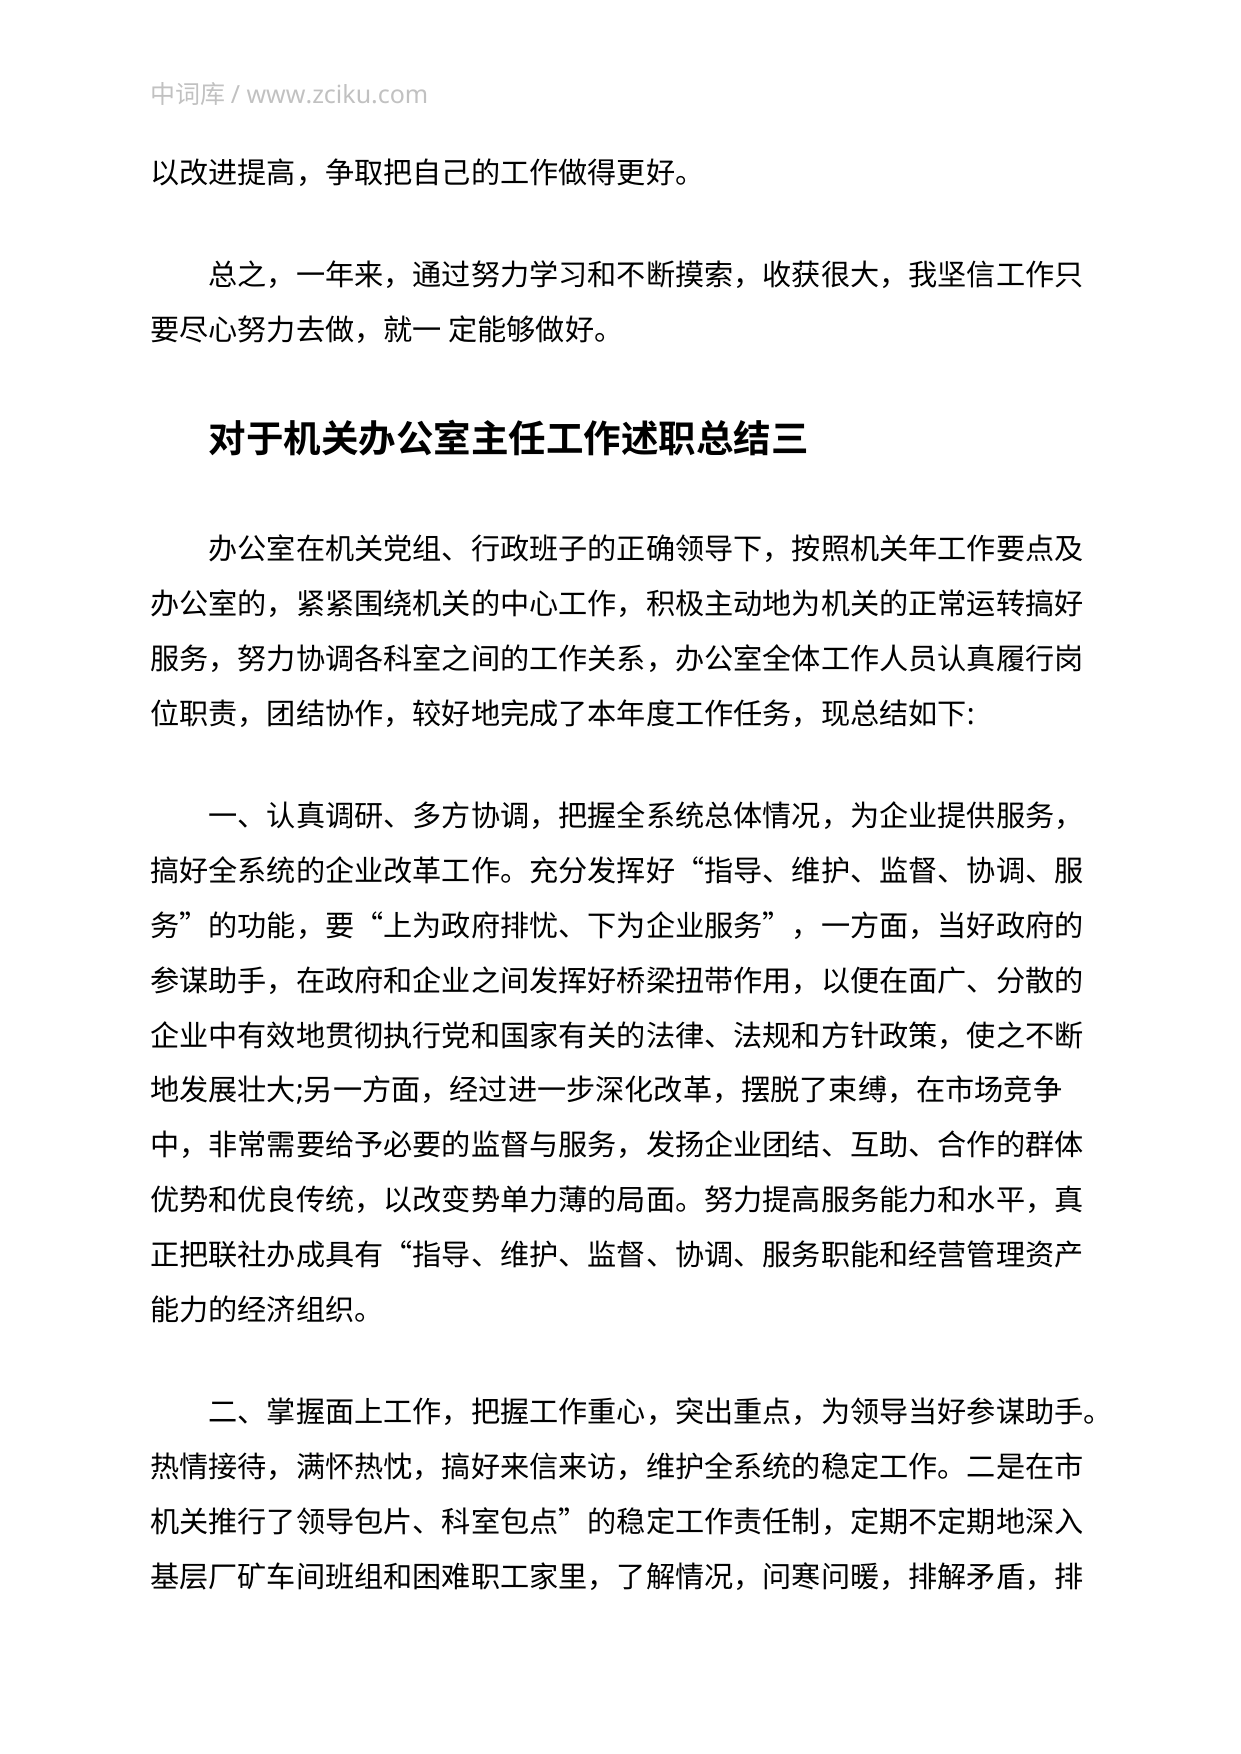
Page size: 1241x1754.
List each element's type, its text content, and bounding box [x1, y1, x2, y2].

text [150, 150, 1090, 192]
text 对于机关办公室主任工作述职总结三 [150, 408, 1090, 463]
text 办公室在机关党组、行政班子的正确领导下，按照机关年工作要点及办公室的，紧紧围绕机关的中心工作，积极主动地为机关的正常运转搞好服务，努力协调各科室之间的工作关系，办公室全体工作人员认真履行岗位职责，团结协作，较好地完成了本年度工作任务，现总结如下: [150, 526, 1090, 733]
text 总之，一年来，通过努力学习和不断摸索，收获很大，我坚信工作只要尽心努力去做，就一 定能够做好。 [150, 252, 1090, 349]
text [150, 1388, 1090, 1595]
text 一、认真调研、多方协调，把握全系统总体情况，为企业提供服务，搞好全系统的企业改革工作。充分发挥好“指导、维护、监督、协调、服务”的功能，要“上为政府排忧、下为企业服务”，一方面，当好政府的参谋助手，在政府和企业之间发挥好桥梁扭带作用，以便在面广、分散的企业中有效地贯彻执行党和国家有关的法律、法规和方针政策，使之不断地发展壮大;另一方面，经过进一步深化改革，摆脱了束缚，在市场竞争中，非常需要给予必要的监督与服务，发扬企业团结、互助、合作的群体优势和优良传统，以改变势单力薄的局面。努力提高服务能力和水平，真正把联社办成具有“指导、维护、监督、协调、服务职能和经营管理资产能力的经济组织。 [150, 792, 1090, 1329]
